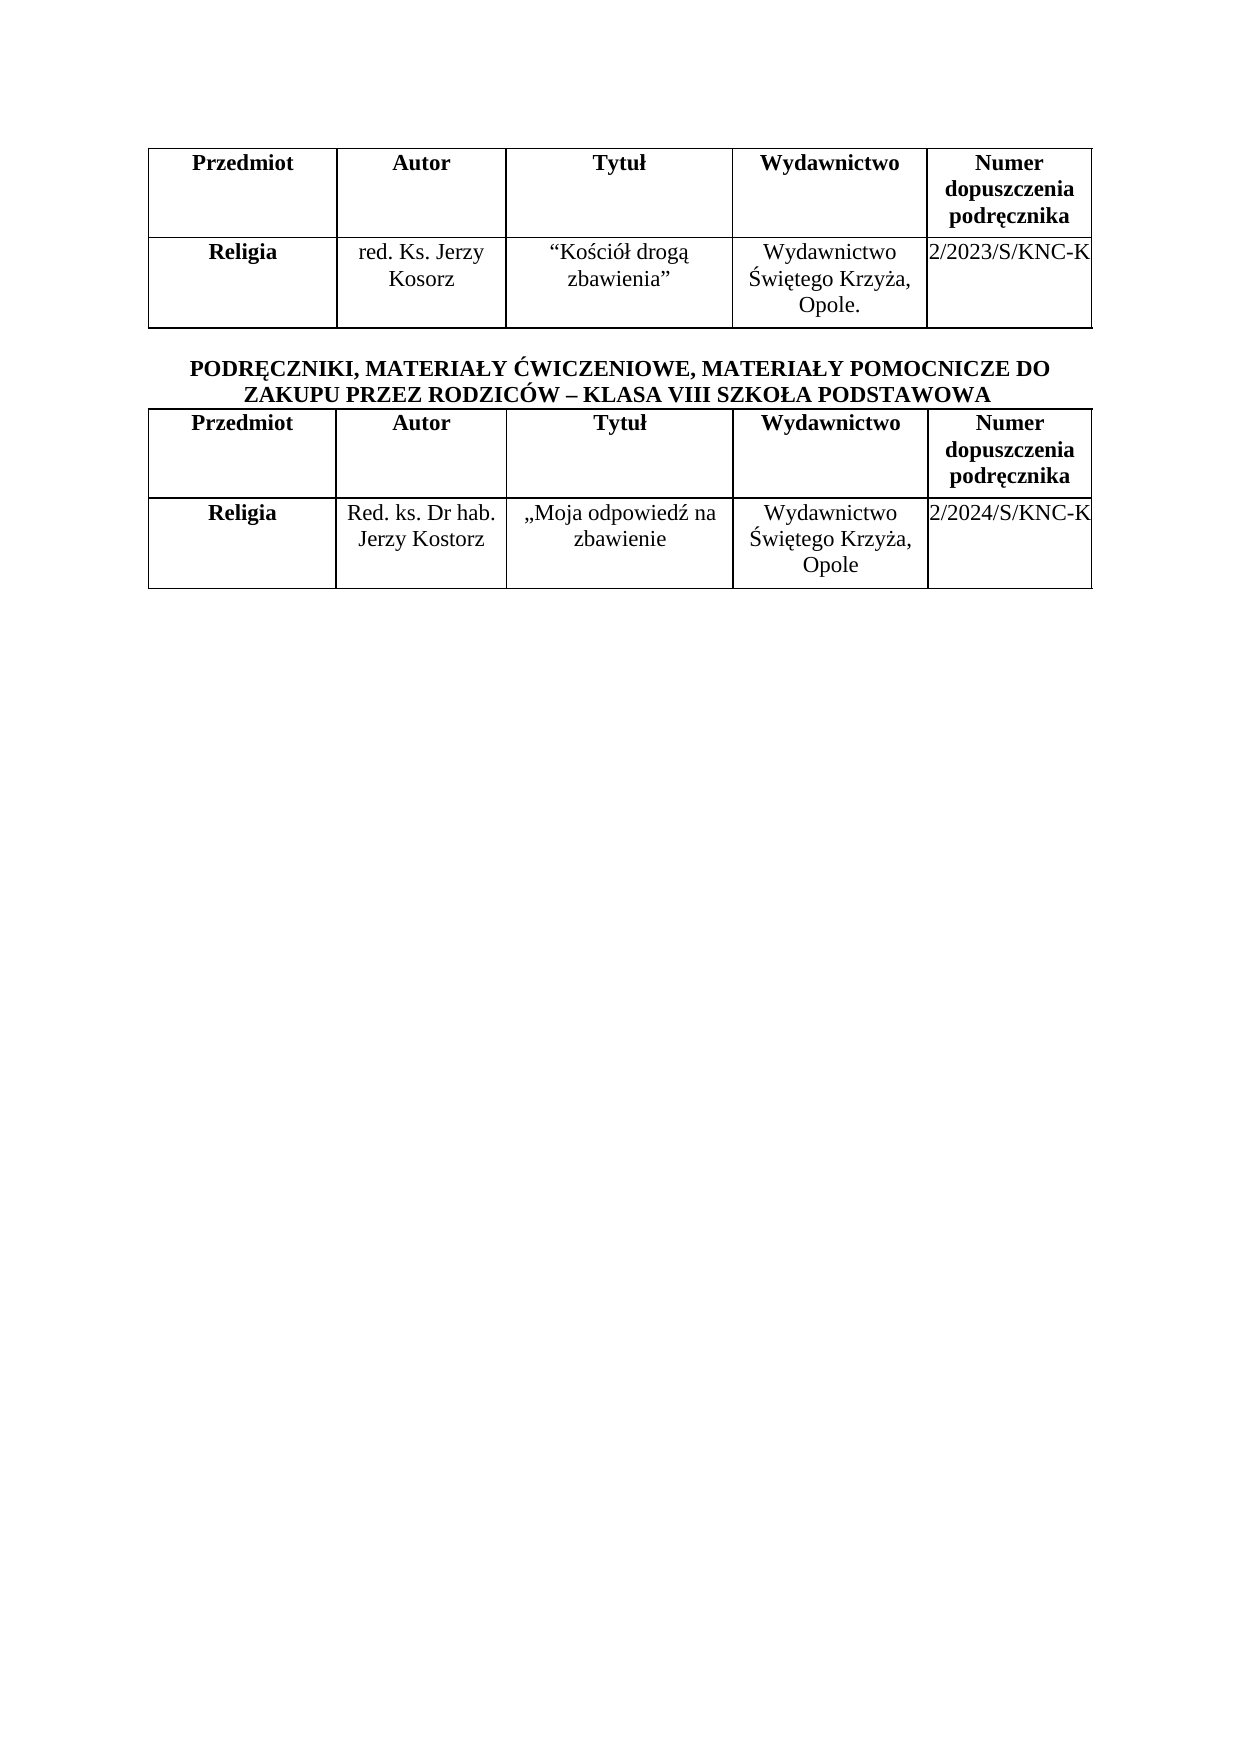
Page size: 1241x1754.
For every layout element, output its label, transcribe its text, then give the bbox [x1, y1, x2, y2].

table_header Wydawnictwo [733, 149, 926, 237]
table_cell Wydawnictwo Świętego Krzyża, Opole. [733, 238, 926, 327]
table_header Tytuł [507, 410, 732, 497]
table_cell „Moja odpowiedź na zbawienie [507, 499, 732, 588]
table_header Numer dopuszczenia podręcznika [929, 410, 1091, 497]
table_header Tytuł [507, 149, 732, 237]
table_header Wydawnictwo [734, 410, 927, 497]
table_header Autor [337, 410, 506, 497]
table_header Przedmiot [149, 410, 335, 497]
text PODRĘCZNIKI, MATERIAŁY ĆWICZENIOWE, MATERIAŁY POMOCNICZE DO ZAKUPU PRZEZ RODZICÓW – KLASA VIII SZKOŁA PODSTAWOWA [148, 355, 1093, 408]
table_cell “Kościół drogą zbawienia” [507, 238, 732, 327]
table_cell Religia [149, 238, 336, 327]
table_header Autor [338, 149, 505, 237]
table_cell 2/2024/S/KNC-K [929, 499, 1091, 588]
table_cell red. Ks. Jerzy Kosorz [338, 238, 505, 327]
table_cell Red. ks. Dr hab. Jerzy Kostorz [337, 499, 506, 588]
table_cell Religia [149, 499, 335, 588]
table_header Numer dopuszczenia podręcznika [928, 149, 1091, 237]
table_header Przedmiot [149, 149, 336, 237]
table_cell 2/2023/S/KNC-K [928, 238, 1091, 327]
table_cell Wydawnictwo Świętego Krzyża, Opole [734, 499, 927, 588]
